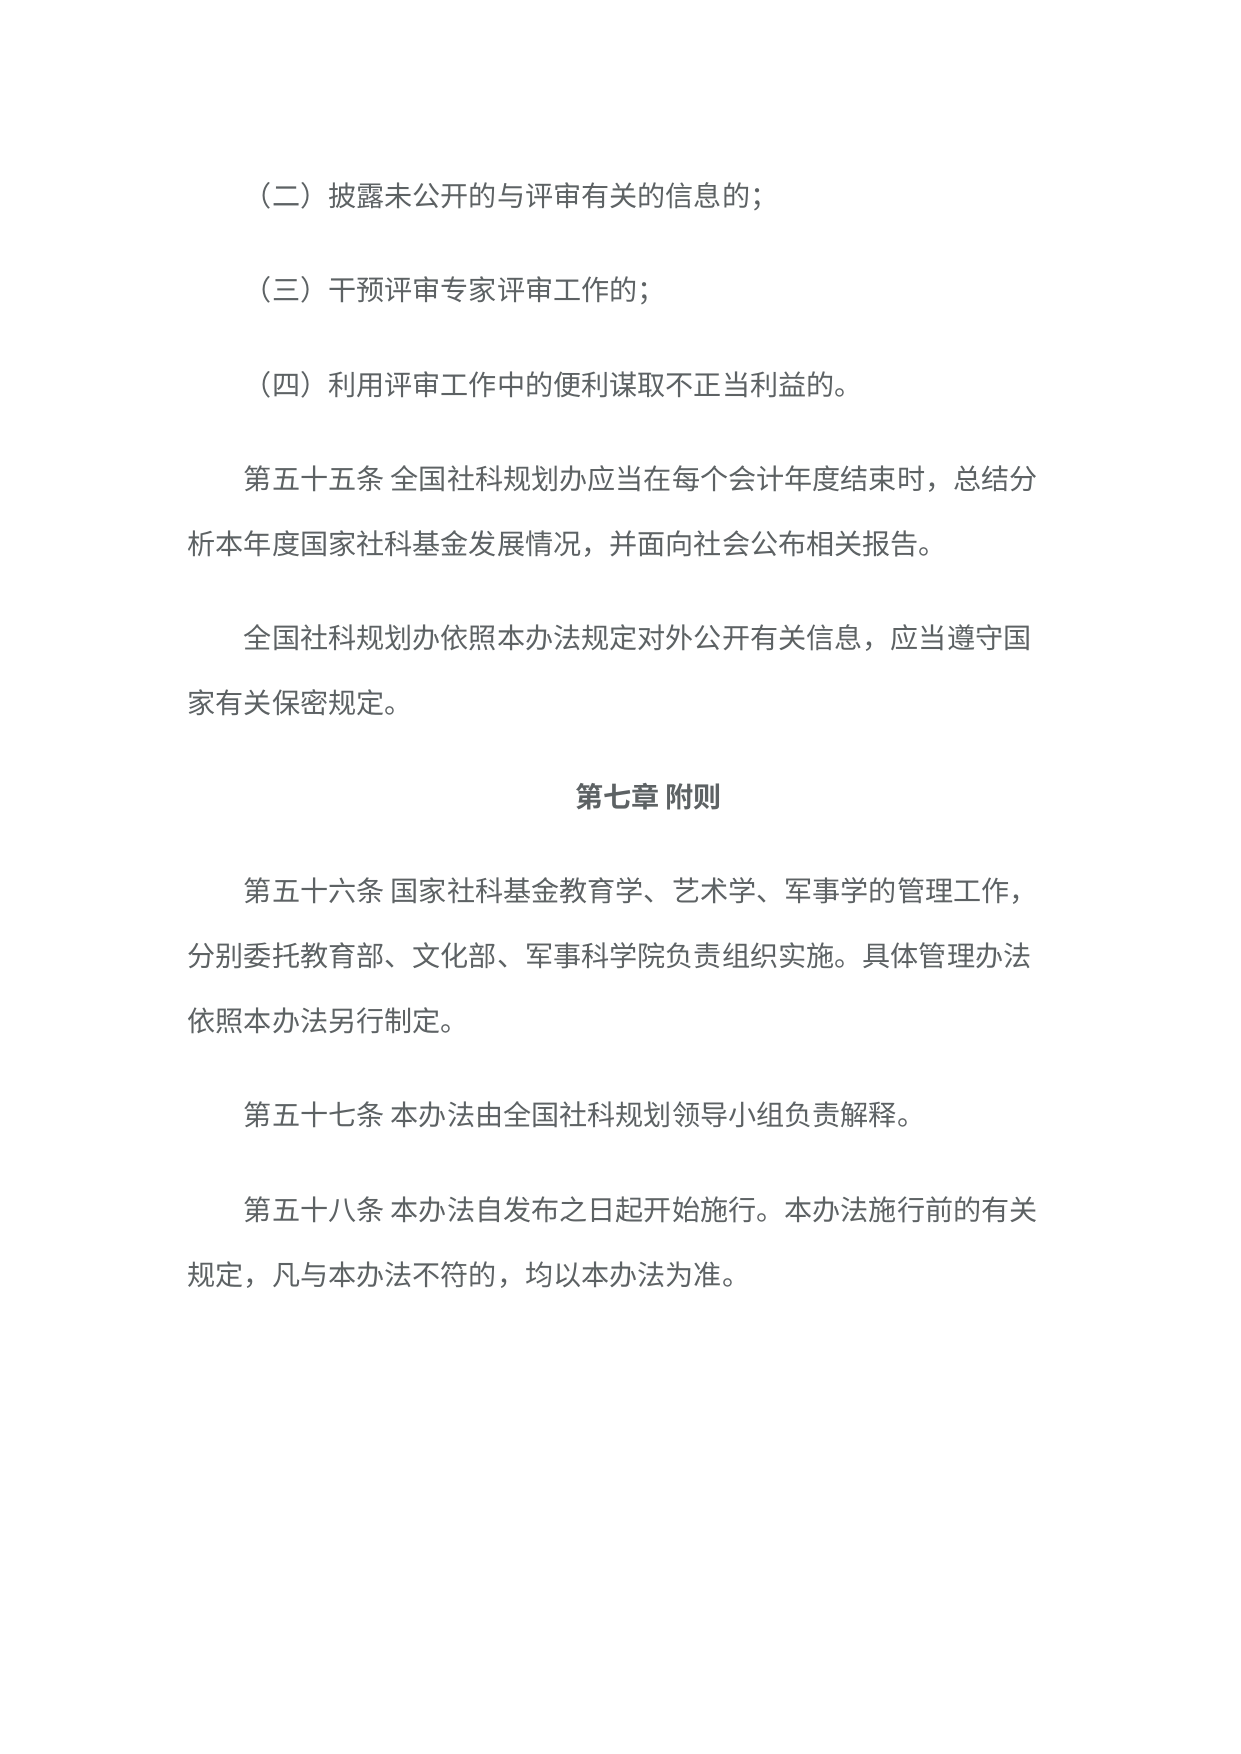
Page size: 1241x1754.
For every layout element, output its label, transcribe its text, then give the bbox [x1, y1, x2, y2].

text 全国社科规划办依照本办法规定对外公开有关信息，应当遵守国家有关保密规定。 [187, 604, 1053, 734]
text 第五十八条 本办法自发布之日起开始施行。本办法施行前的有关规定，凡与本办法不符的，均以本办法为准。 [187, 1175, 1053, 1305]
text 第五十五条 全国社科规划办应当在每个会计年度结束时，总结分析本年度国家社科基金发展情况，并面向社会公布相关报告。 [187, 444, 1053, 574]
text 第五十七条 本办法由全国社科规划领导小组负责解释。 [187, 1081, 1053, 1146]
text （四）利用评审工作中的便利谋取不正当利益的。 [187, 350, 1053, 415]
text （二）披露未公开的与评审有关的信息的； [187, 162, 1053, 227]
text 第五十六条 国家社科基金教育学、艺术学、军事学的管理工作，分别委托教育部、文化部、军事科学院负责组织实施。具体管理办法依照本办法另行制定。 [187, 857, 1053, 1052]
text 第七章 附则 [187, 763, 1053, 828]
text （三）干预评审专家评审工作的； [187, 256, 1053, 321]
